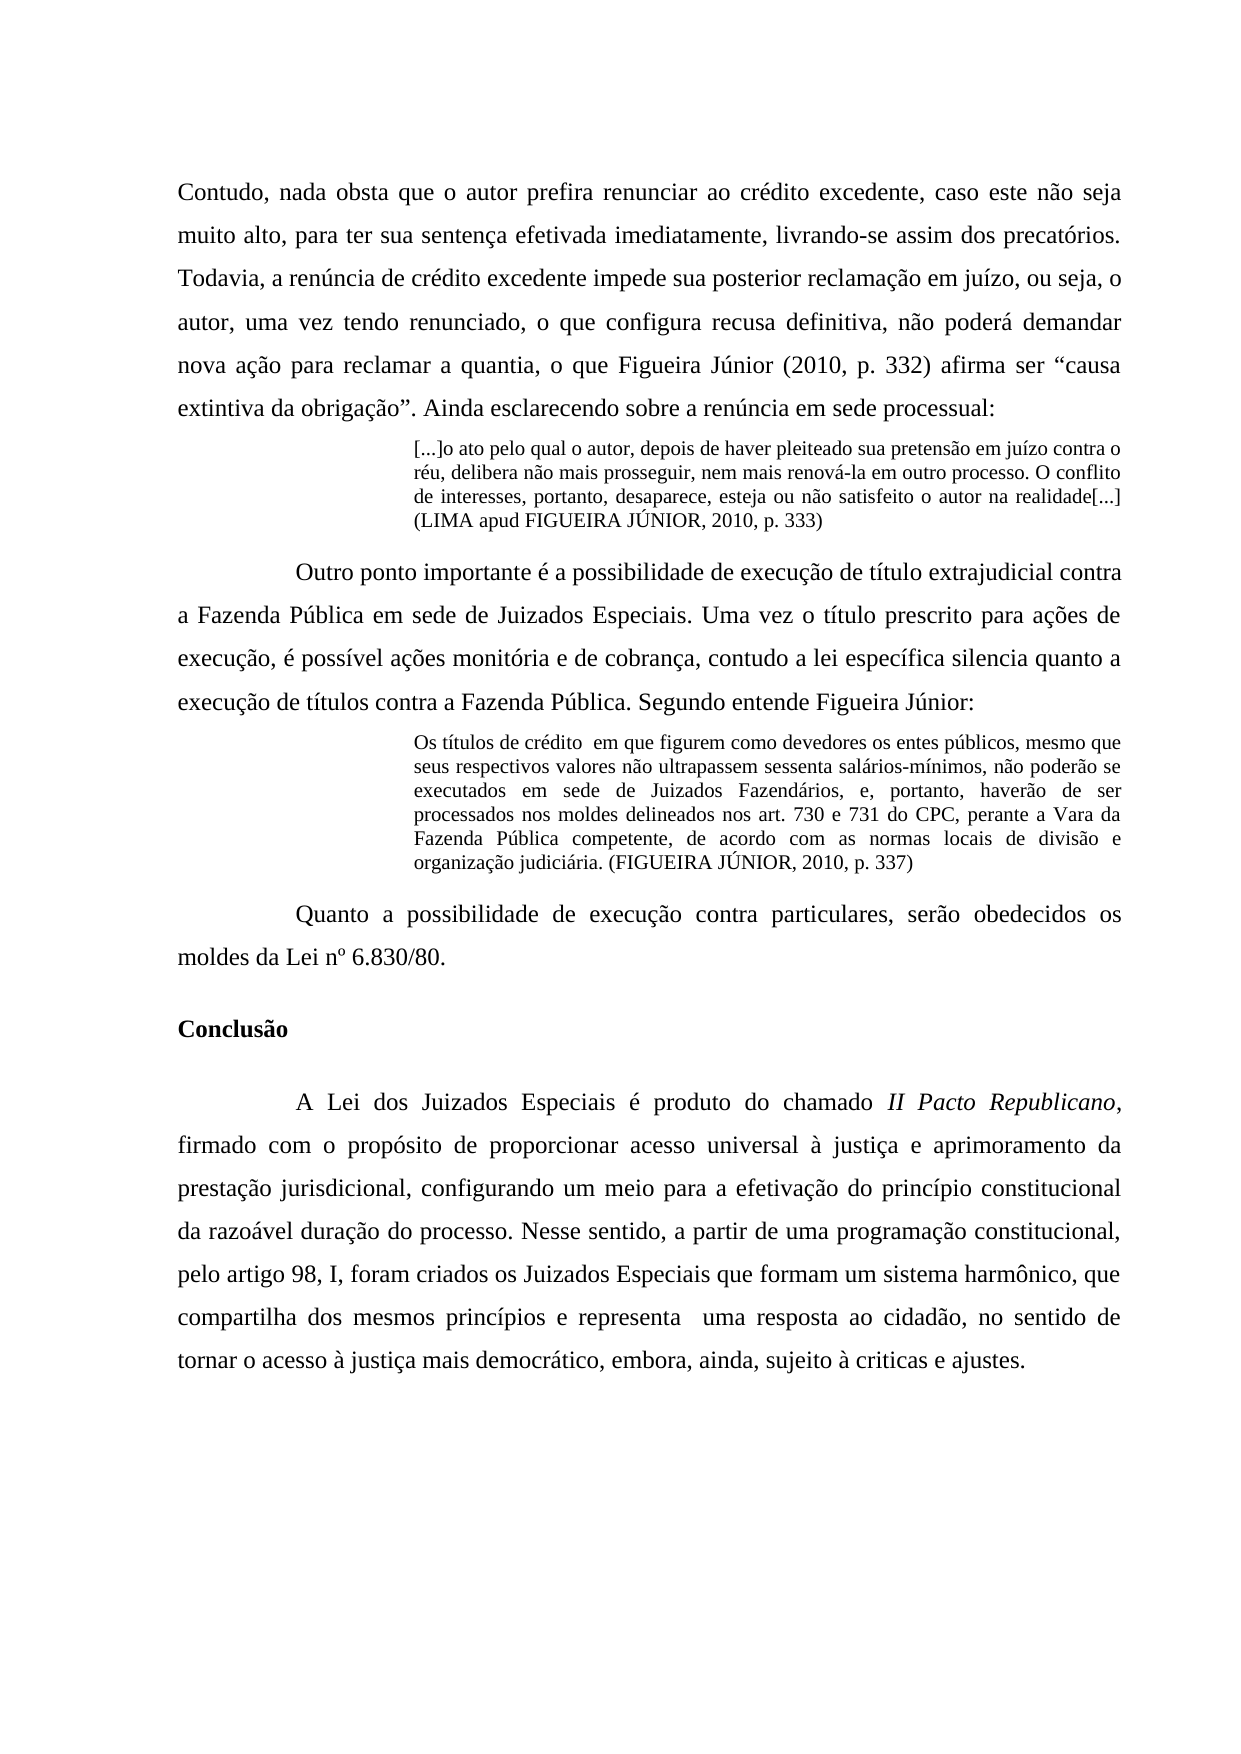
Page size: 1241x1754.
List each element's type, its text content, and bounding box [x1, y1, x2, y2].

text Conclusão [177, 1014, 1122, 1043]
text A Lei dos Juizados Especiais é produto do chamado II Pacto Republicano, firmado com o propósito de proporcionar acesso universal à justiça e aprimoramento da prestação jurisdicional, configurando um meio para a efetivação do princípio constitucional da razoável duração do processo. Nesse sentido, a partir de uma programação constitucional, pelo artigo 98, I, foram criados os Juizados Especiais que formam um sistema harmônico, que compartilha dos mesmos princípios e representa uma resposta ao cidadão, no sentido de tornar o acesso à justiça mais democrático, embora, ainda, sujeito à criticas e ajustes. [177, 1087, 1122, 1374]
text Os títulos de crédito em que figurem como devedores os entes públicos, mesmo que seus respectivos valores não ultrapassem sessenta salários-mínimos, não poderão se executados em sede de Juizados Fazendários, e, portanto, haverão de ser processados nos moldes delineados nos art. 730 e 731 do CPC, perante a Vara da Fazenda Pública competente, de acordo com as normas locais de divisão e organização judiciária. (FIGUEIRA JÚNIOR, 2010, p. 337) [413, 730, 1122, 874]
text [...]o ato pelo qual o autor, depois de haver pleiteado sua pretensão em juízo contra o réu, delibera não mais prosseguir, nem mais renová-la em outro processo. O conflito de interesses, portanto, desaparece, esteja ou não satisfeito o autor na realidade[...] (LIMA apud FIGUEIRA JÚNIOR, 2010, p. 333) [413, 436, 1122, 532]
text Quanto a possibilidade de execução contra particulares, serão obedecidos os moldes da Lei nº 6.830/80. [177, 899, 1122, 971]
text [177, 177, 1122, 422]
text Outro ponto importante é a possibilidade de execução de título extrajudicial contra a Fazenda Pública em sede de Juizados Especiais. Uma vez o título prescrito para ações de execução, é possível ações monitória e de cobrança, contudo a lei específica silencia quanto a execução de títulos contra a Fazenda Pública. Segundo entende Figueira Júnior: [177, 557, 1122, 715]
